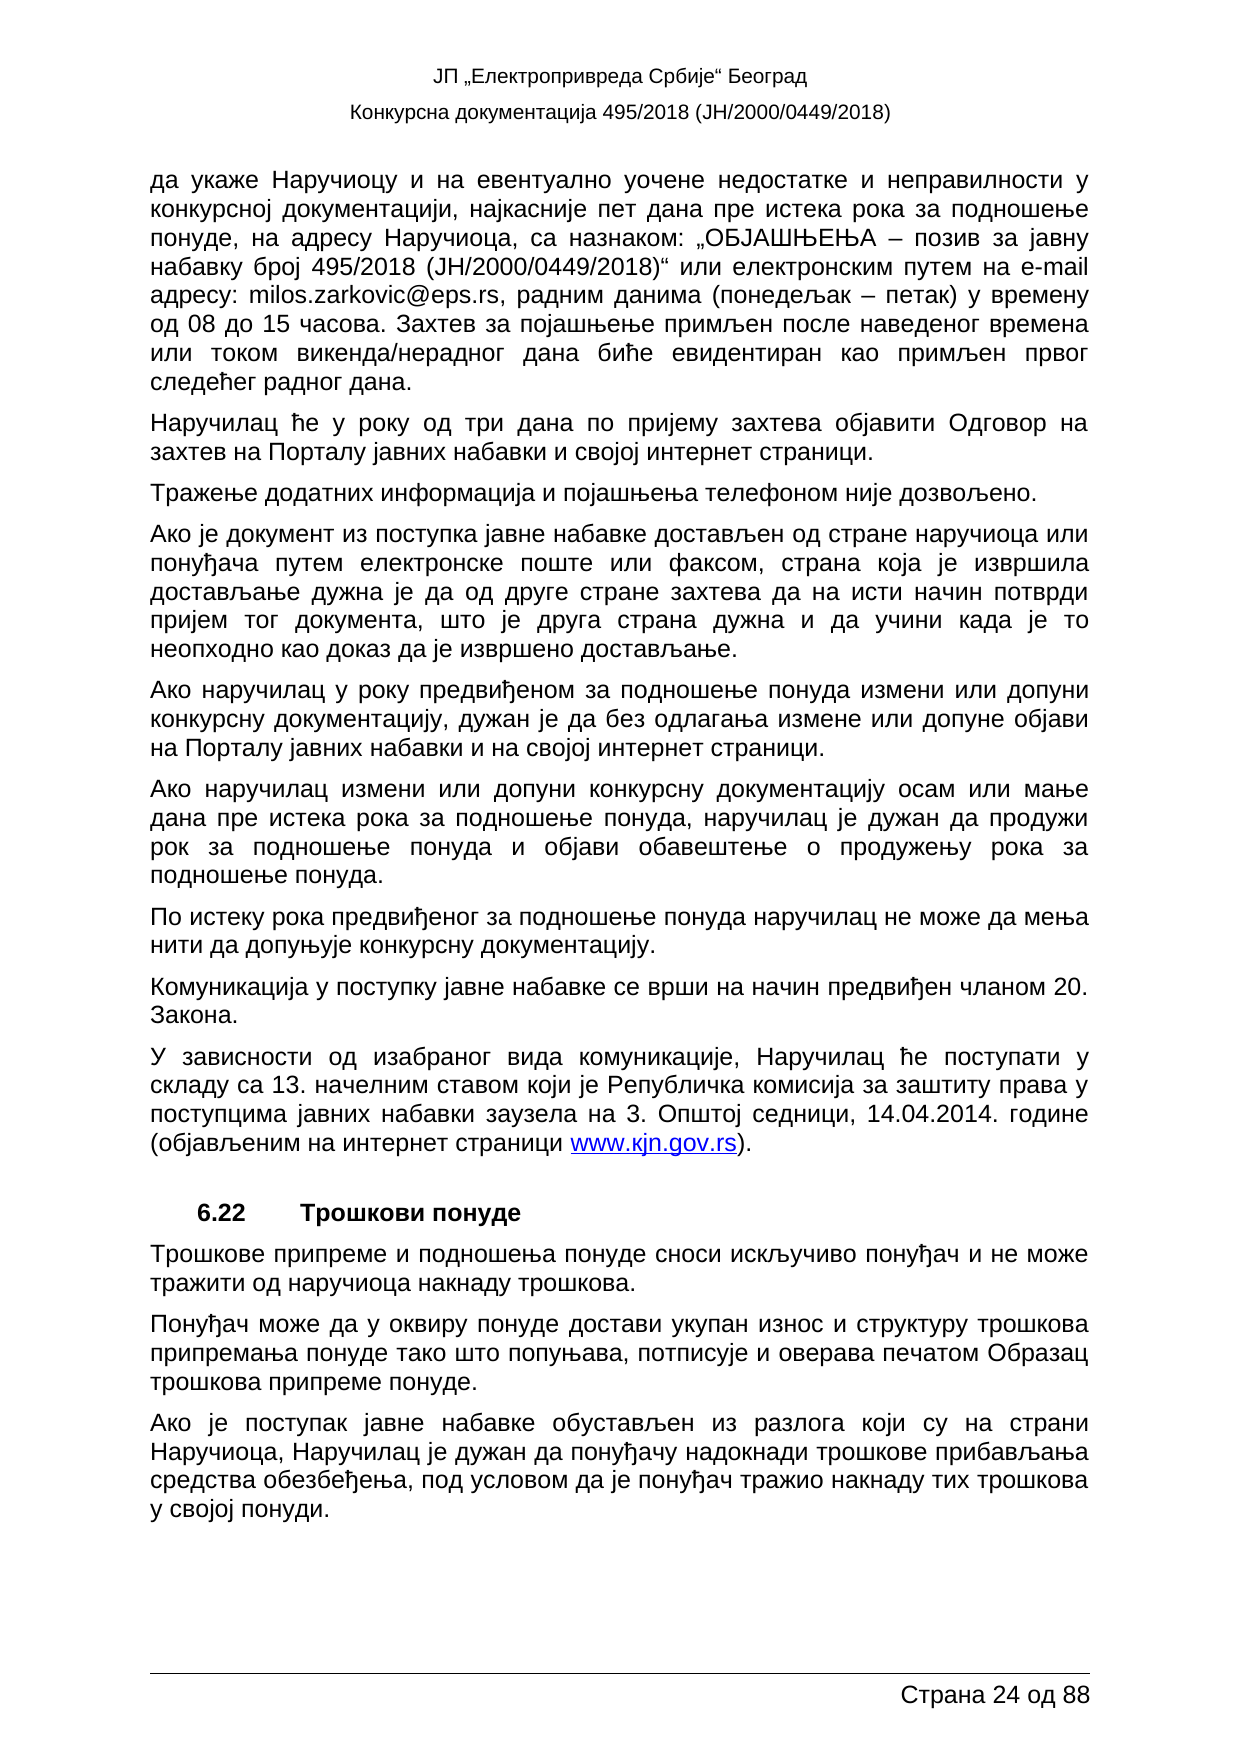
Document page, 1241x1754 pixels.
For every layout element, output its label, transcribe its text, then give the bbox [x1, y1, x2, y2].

text Комуникација у поступку јавне набавке се врши на начин предвиђен чланом 20. Закона. [150, 972, 1090, 1029]
text Ако наручилац измени или допуни конкурсну документацију осам или мање дана пре истека рока за подношење понуда, наручилац је дужан да продужи рок за подношење понуда и објави обавештење о продужењу рока за подношење понуда. [150, 774, 1090, 889]
text Наручилац ће у року од три дана по пријему захтева објавити Одговор на захтев на Порталу јавних набавки и својој интернет страници. [150, 408, 1090, 465]
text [150, 165, 1090, 395]
text Ако наручилац у року предвиђеном за подношење понуда измени или допуни конкурсну документацију, дужан је да без одлагања измене или допуне објави на Порталу јавних набавки и на својој интернет страници. [150, 675, 1090, 762]
text Ако је документ из поступка јавне набавке достављен од стране наручиоца или понуђача путем електронске поште или факсом, страна која је извршила достављање дужна је да од друге стране захтева да на исти начин потврди пријем тог документа, што је друга страна дужна и да учини када је то неопходно као доказ да је извршено достављање. [150, 519, 1090, 663]
text По истеку рока предвиђеног за подношење понуда наручилац не може да мења нити да допуњује конкурсну документацију. [150, 902, 1090, 959]
text Трошкове припреме и подношења понуде сноси искључиво понуђач и не може тражити од наручиоца накнаду трошкова. [150, 1239, 1090, 1297]
text Понуђач може да у оквиру понуде достави укупан износ и структуру трошкова припремања понуде тако што попуњава, потписује и оверава печатом Образац трошкова припреме понуде. [150, 1309, 1090, 1395]
text Тражење додатних информација и појашњења телефоном није дозвољено. [150, 478, 1090, 507]
text У зависности од изабраног вида комуникације, Наручилац ће поступати у складу са 13. начелним ставом који је Републичка комисија за заштиту права у поступцима јавних набавки заузела на 3. Општој седници, 14.04.2014. године (објављеним на интернет страници www.кjn.gov.rs). [150, 1042, 1090, 1157]
list Трошкови понуде [197, 1198, 1090, 1227]
text Ако је поступак јавне набавке обустављен из разлога који су на страни Наручиоца, Наручилац је дужан да понуђачу надокнади трошкове прибављања средства обезбеђења, под условом да је понуђач тражио накнаду тих трошкова у својој понуди. [150, 1408, 1090, 1523]
